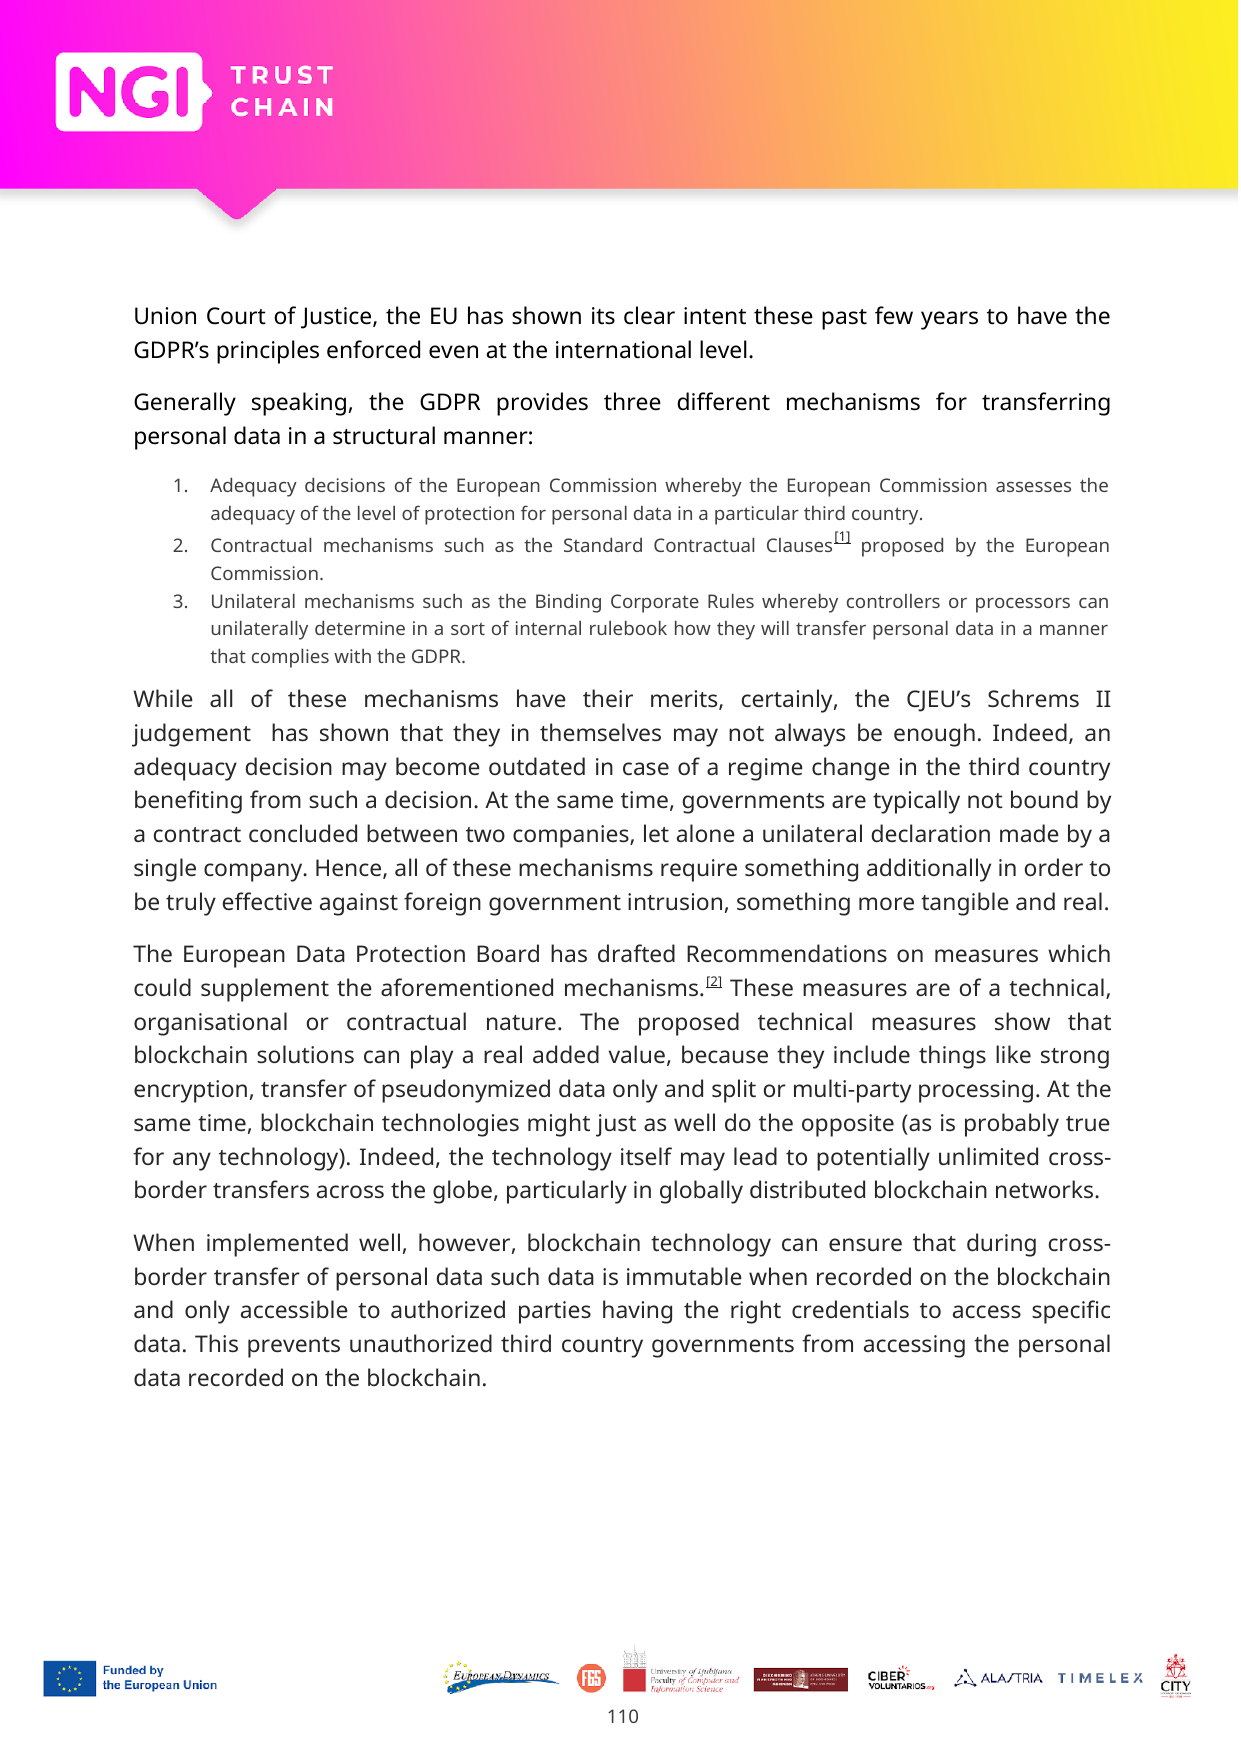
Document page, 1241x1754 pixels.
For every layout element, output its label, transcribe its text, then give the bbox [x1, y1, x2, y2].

text The European Data Protection Board has drafted Recommendations on measures which could supplement the aforementioned mechanisms.[2] These measures are of a technical, organisational or contractual nature. The proposed technical measures show that blockchain solutions can play a real added value, because they include things like strong encryption, transfer of pseudonymized data only and split or multi-party processing. At the same time, blockchain technologies might just as well do the opposite (as is probably true for any technology). Indeed, the technology itself may lead to potentially unlimited cross-border transfers across the globe, particularly in globally distributed blockchain networks. [133, 938, 1112, 1206]
list Adequacy decisions of the European Commission whereby the European Commission assesses the adequacy of the level of protection for personal data in a particular third country. [173, 472, 1110, 526]
list Unilateral mechanisms such as the Binding Corporate Rules whereby controllers or processors can unilaterally determine in a sort of internal rulebook how they will transfer personal data in a manner that complies with the GDPR. [173, 588, 1110, 669]
text When implemented well, however, blockchain technology can ensure that during cross-border transfer of personal data such data is immutable when recorded on the blockchain and only accessible to authorized parties having the right credentials to access specific data. This prevents unauthorized third country governments from accessing the personal data recorded on the blockchain. [133, 1227, 1112, 1393]
text While all of these mechanisms have their merits, certainly, the CJEU’s Schrems II judgement has shown that they in themselves may not always be enough. Indeed, an adequacy decision may become outdated in case of a regime change in the third country benefiting from such a decision. At the same time, governments are typically not bound by a contract concluded between two companies, let alone a unilateral declaration made by a single company. Hence, all of these mechanisms require something additionally in order to be truly effective against foreign government intrusion, something more tangible and real. [133, 683, 1112, 917]
list Contractual mechanisms such as the Standard Contractual Clauses[1] proposed by the European Commission. [173, 527, 1110, 586]
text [133, 300, 1112, 365]
text Generally speaking, the GDPR provides three different mechanisms for transferring personal data in a structural manner: [133, 386, 1112, 451]
picture [0, 0, 1239, 1751]
